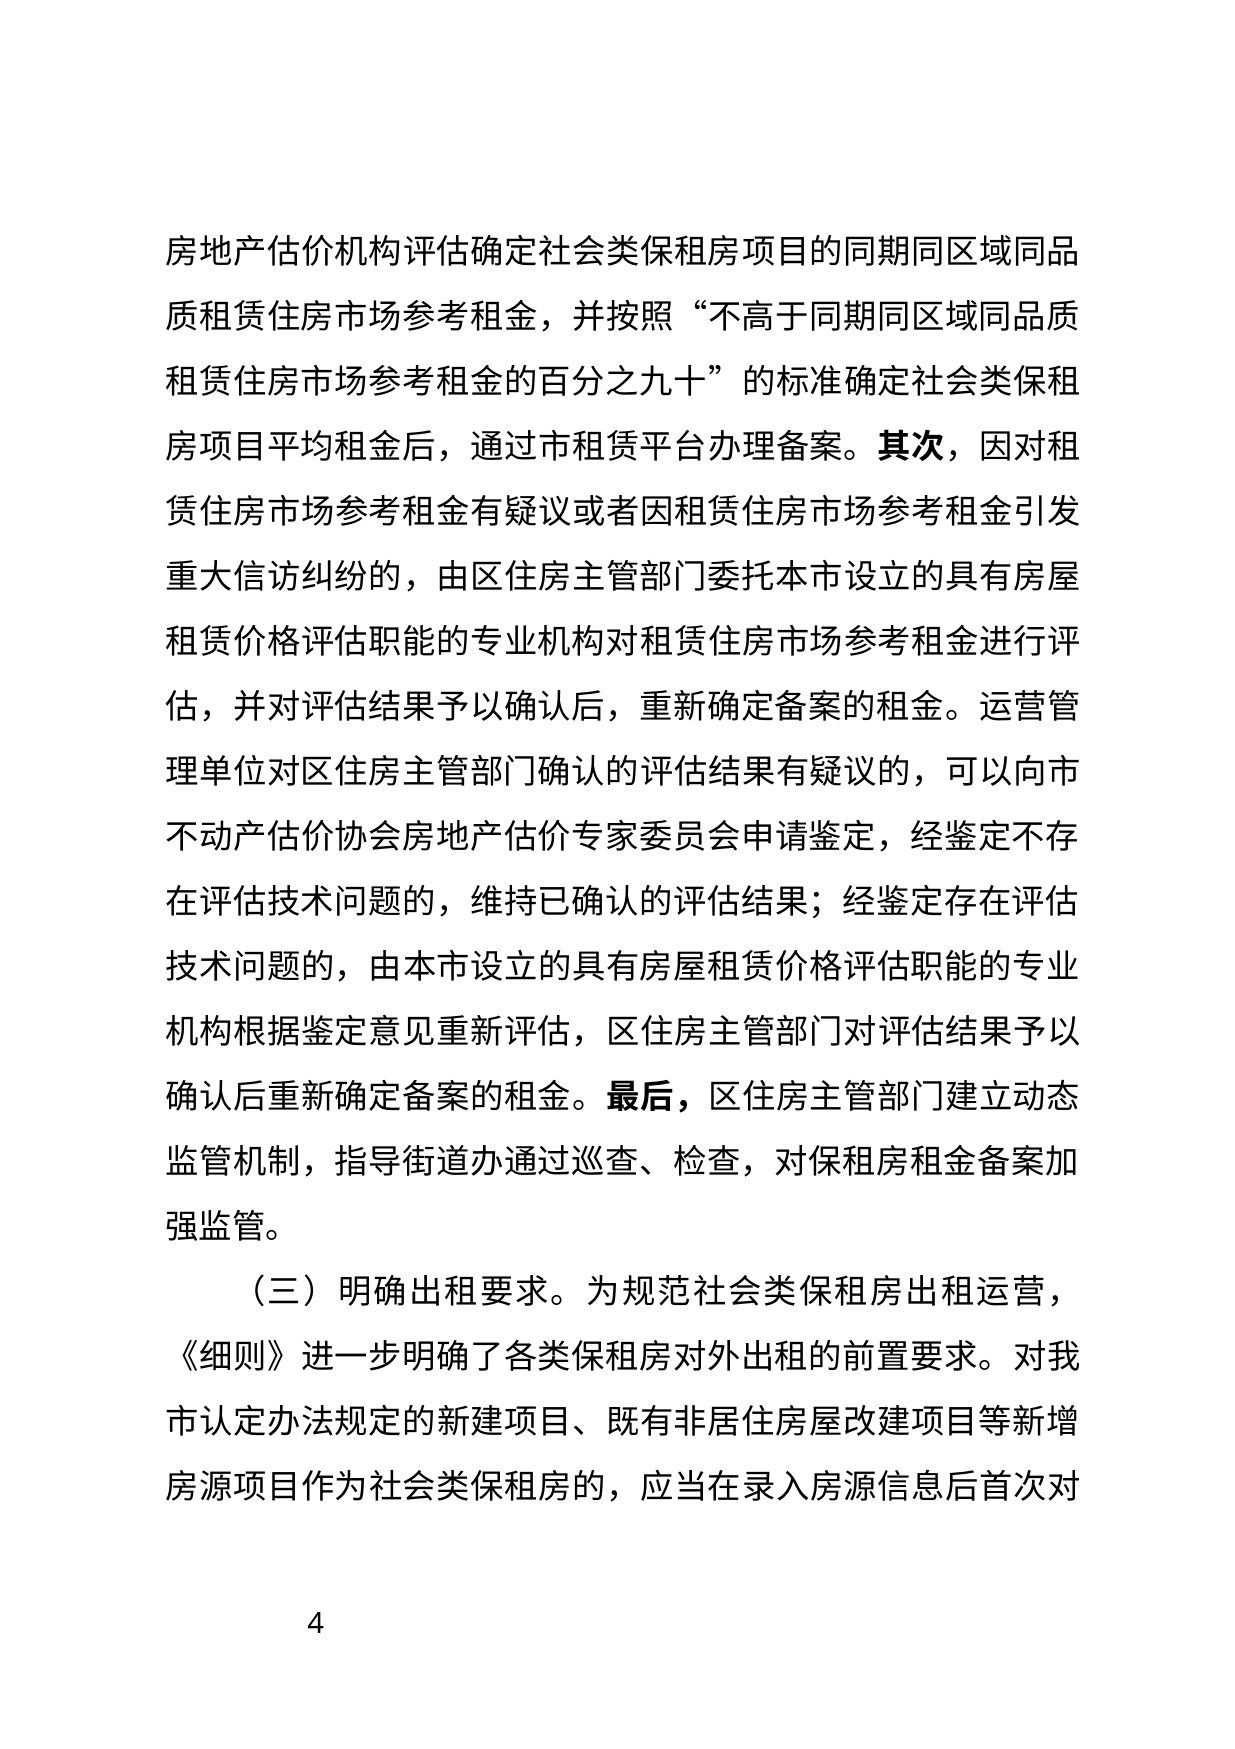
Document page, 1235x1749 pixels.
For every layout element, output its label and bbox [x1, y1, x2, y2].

list [165, 1257, 1081, 1517]
text [165, 217, 1081, 1257]
